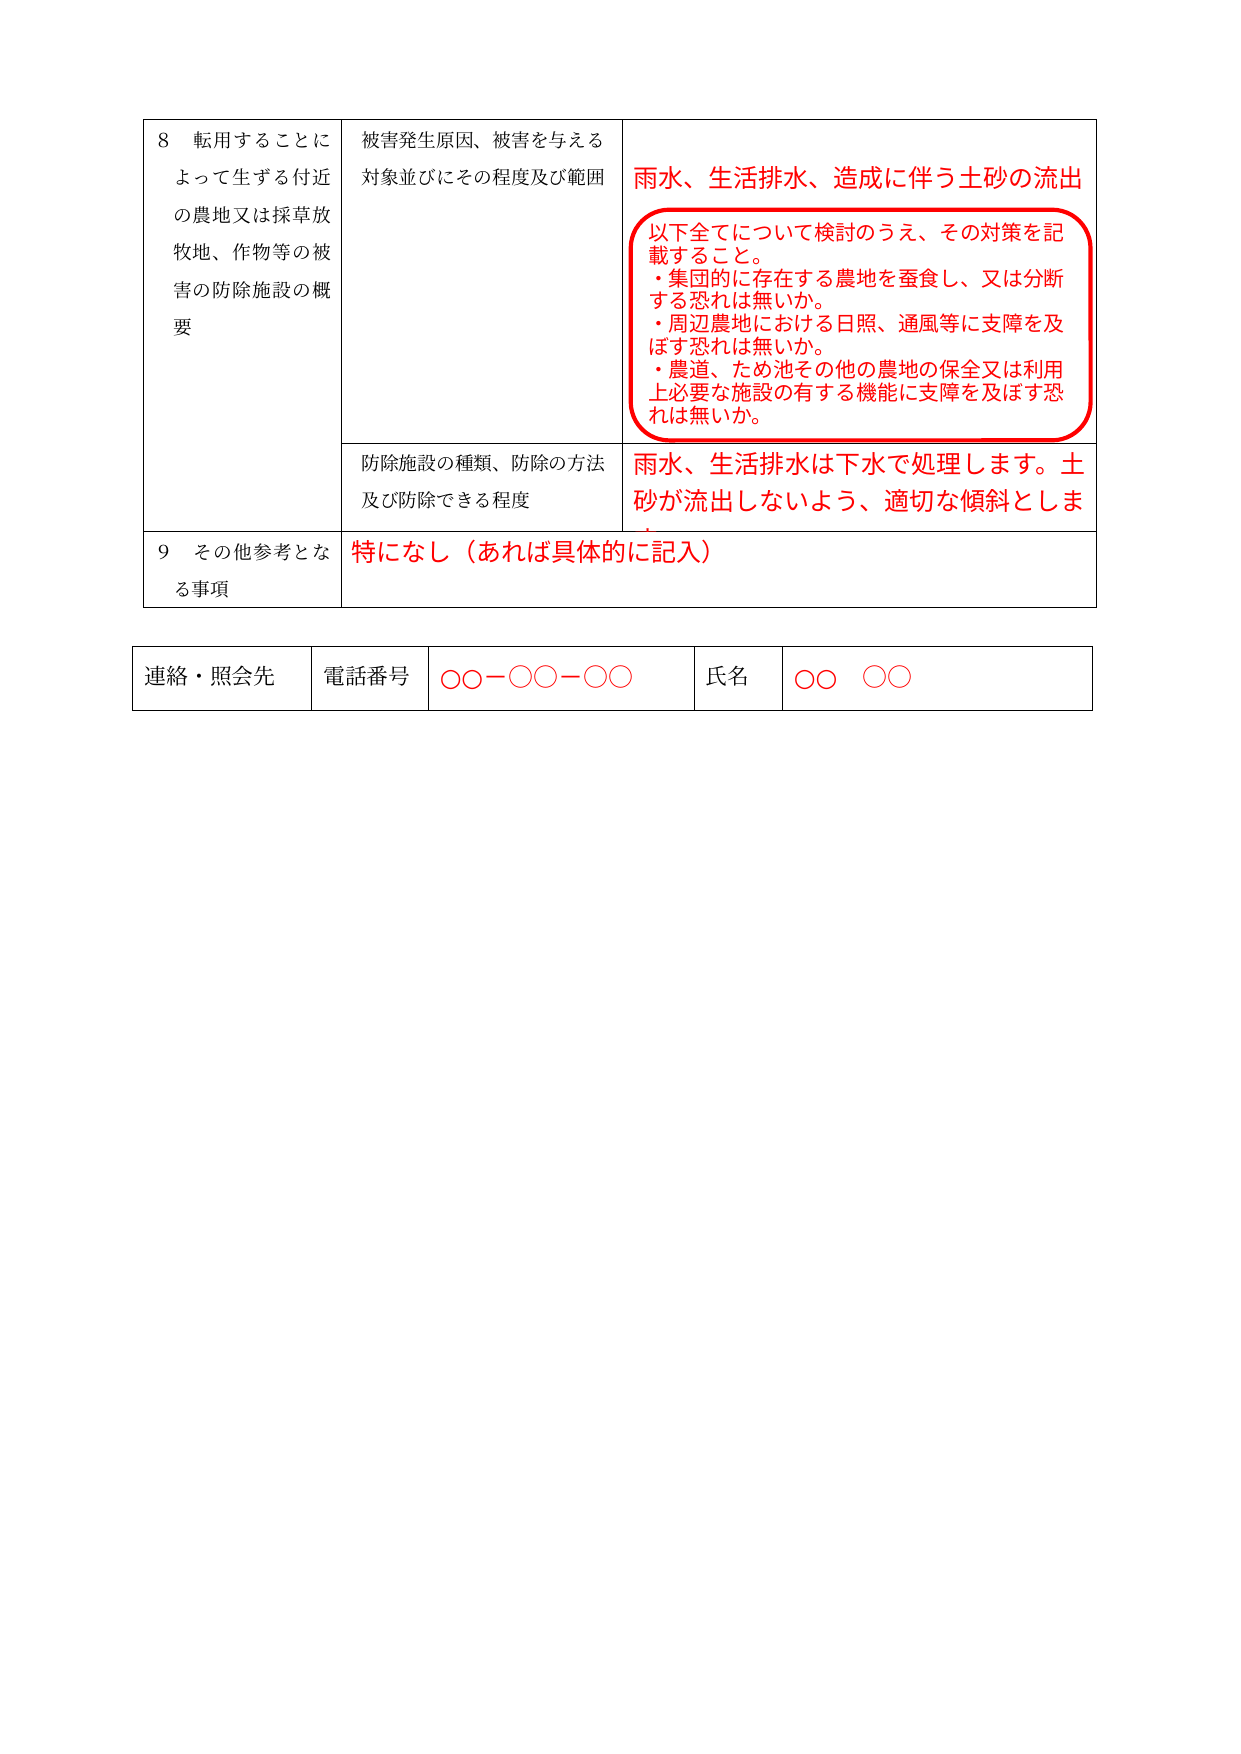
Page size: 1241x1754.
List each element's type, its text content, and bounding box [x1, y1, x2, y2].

table_header 氏名 [695, 647, 782, 710]
table_cell 特になし（あれば具体的に記入） [342, 532, 1096, 607]
table_cell 雨水、生活排水は下水で処理します。土砂が流出しないよう、適切な傾斜とします。 [623, 444, 1096, 531]
table_cell ８ 転用することによって生ずる付近の農地又は採草放牧地、作物等の被害の防除施設の概要 [144, 120, 341, 531]
table_cell 防除施設の種類、防除の方法 及び防除できる程度 [342, 444, 622, 531]
table_cell ９ その他参考となる事項 [144, 532, 341, 607]
table_cell 雨水、生活排水、造成に伴う土砂の流出 [623, 120, 1096, 443]
table_header 連絡・照会先 [133, 647, 311, 710]
table_header ○○－○○－○○ [429, 647, 694, 710]
table_header ○○ ○○ [783, 647, 1092, 710]
table_header 電話番号 [312, 647, 428, 710]
table_cell 被害発生原因、被害を与える 対象並びにその程度及び範囲 [342, 120, 622, 443]
